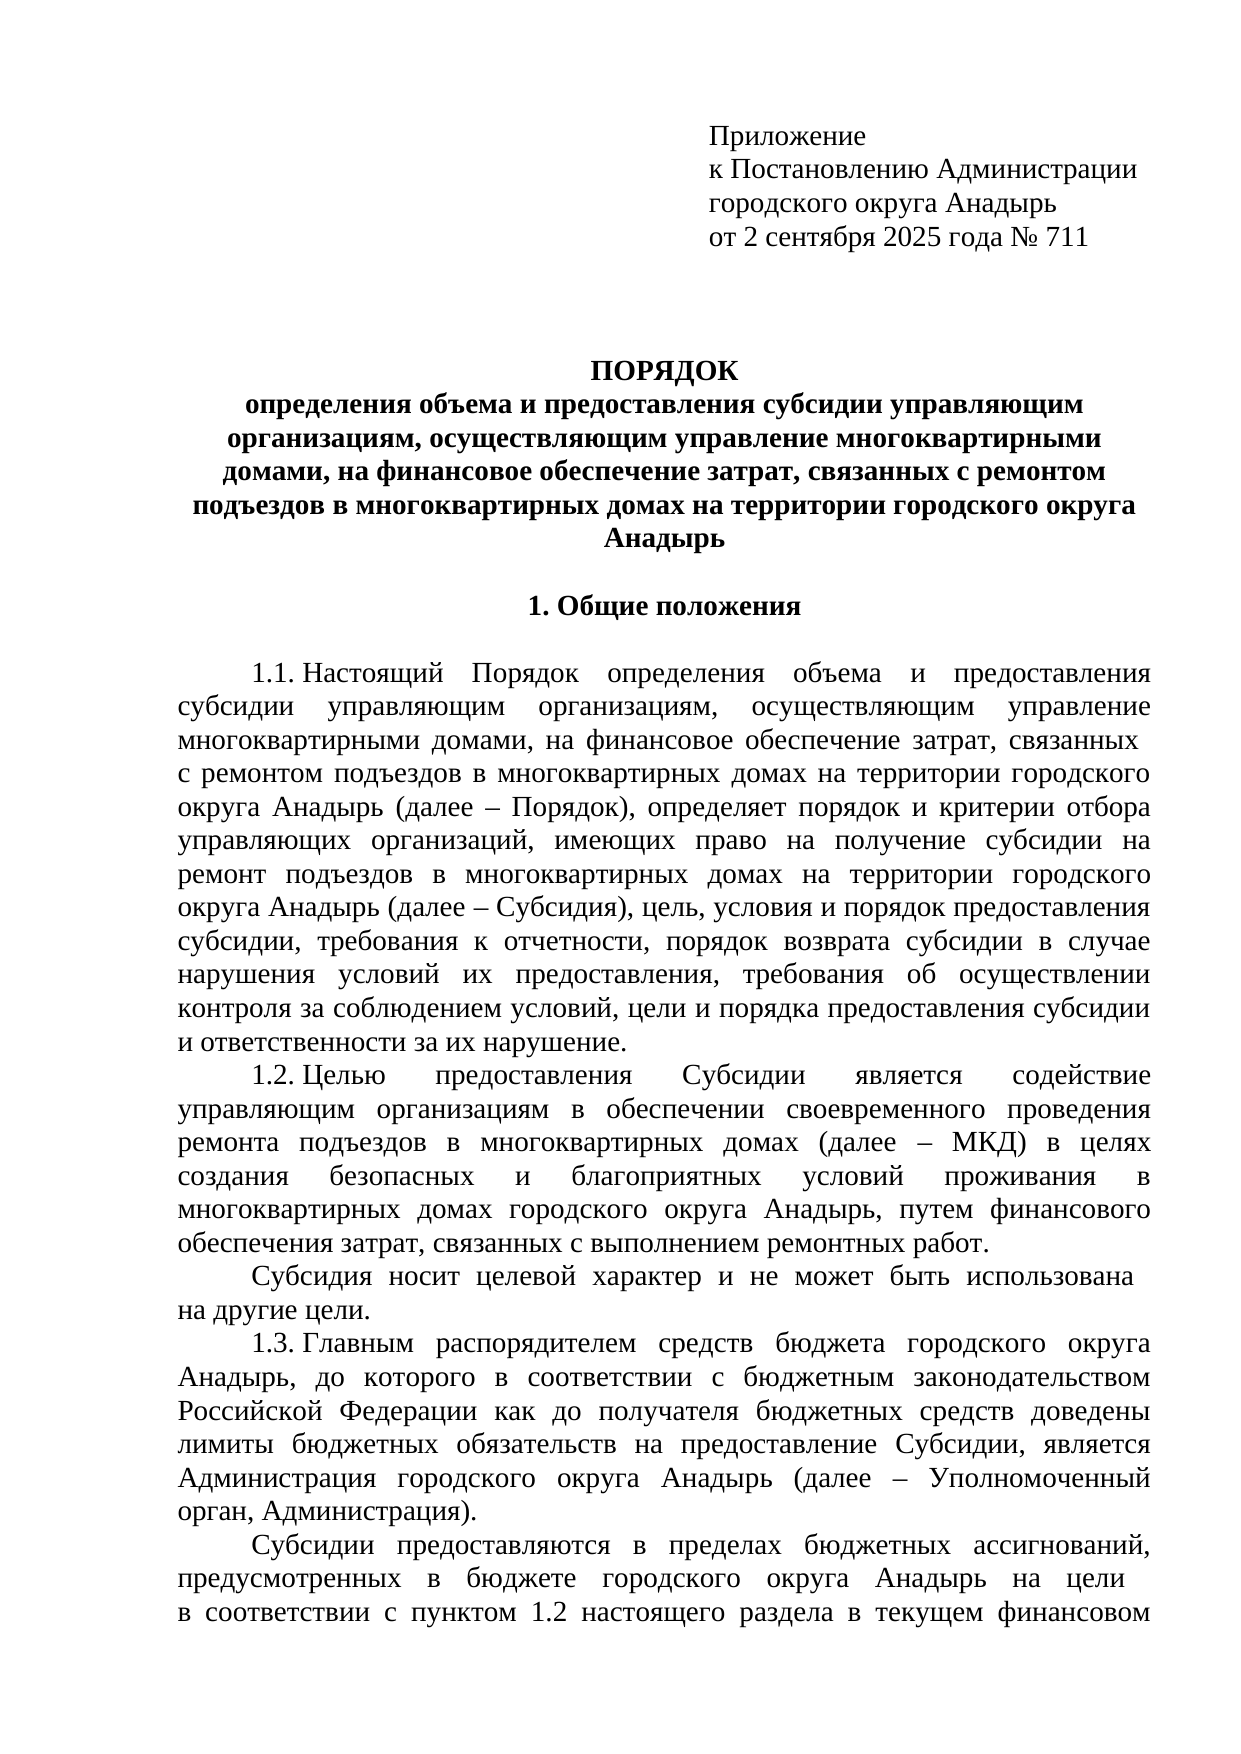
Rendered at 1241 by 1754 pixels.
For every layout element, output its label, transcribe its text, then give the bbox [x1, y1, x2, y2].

text ПОРЯДОК [177, 353, 1152, 386]
text Приложение к Постановлению Администрации [709, 118, 1152, 185]
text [177, 1527, 1152, 1627]
text 1.1. Настоящий Порядок определения объема и предоставления субсидии управляющим организациям, осуществляющим управление многоквартирными домами, на финансовое обеспечение затрат, связанных с ремонтом подъездов в многоквартирных домах на территории городского округа Анадырь (далее – Порядок), определяет порядок и критерии отбора управляющих организаций, имеющих право на получение субсидии на ремонт подъездов в многоквартирных домах на территории городского округа Анадырь (далее – Субсидия), цель, условия и порядок предоставления субсидии, требования к отчетности, порядок возврата субсидии в случае нарушения условий их предоставления, требования об осуществлении контроля за соблюдением условий, цели и порядка предоставления субсидии и ответственности за их нарушение. [177, 655, 1152, 1057]
text 1.2. Целью предоставления Субсидии является содействие управляющим организациям в обеспечении своевременного проведения ремонта подъездов в многоквартирных домах (далее – МКД) в целях создания безопасных и благоприятных условий проживания в многоквартирных домах городского округа Анадырь, путем финансового обеспечения затрат, связанных с выполнением ремонтных работ. [177, 1057, 1152, 1258]
text определения объема и предоставления субсидии управляющим организациям, осуществляющим управление многоквартирными домами, на финансовое обеспечение затрат, связанных с ремонтом подъездов в многоквартирных домах на территории городского округа Анадырь [177, 386, 1152, 554]
text 1.3. Главным распорядителем средств бюджета городского округа Анадырь, до которого в соответствии с бюджетным законодательством Российской Федерации как до получателя бюджетных средств доведены лимиты бюджетных обязательств на предоставление Субсидии, является Администрация городского округа Анадырь (далее – Уполномоченный орган, Администрация). [177, 1326, 1152, 1527]
text Субсидия носит целевой характер и не может быть использована на другие цели. [177, 1258, 1152, 1326]
text городского округа Анадырь [709, 185, 1152, 219]
text от 2 сентября 2025 года № 711 [709, 219, 1152, 252]
list 1. Общие положения [177, 588, 1152, 621]
